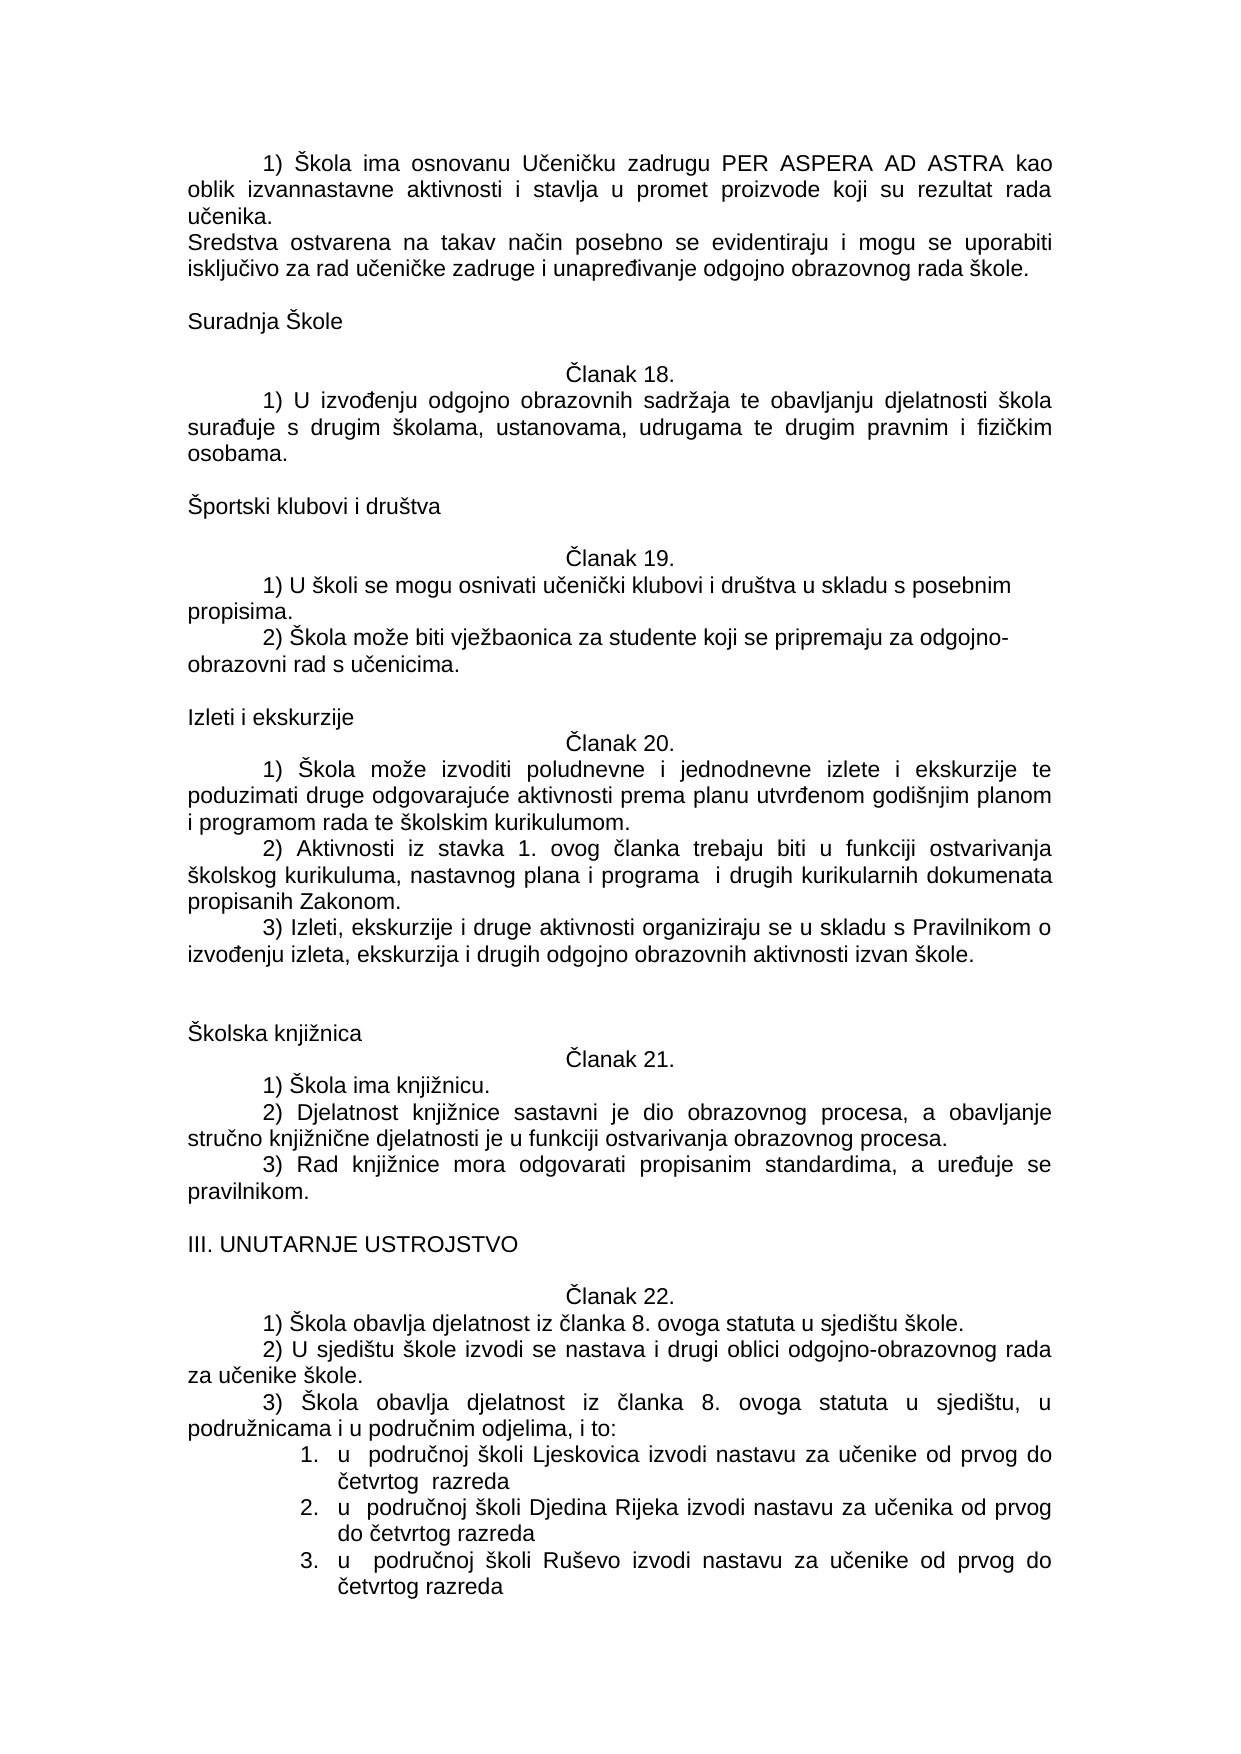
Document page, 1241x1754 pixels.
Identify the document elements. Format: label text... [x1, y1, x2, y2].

text Članak 21. [187, 1046, 1053, 1072]
text Članak 22. [187, 1283, 1053, 1309]
text Športski klubovi i društva [187, 493, 1053, 519]
text 1) Škola ima knjižnicu. [187, 1072, 1053, 1099]
text Sredstva ostvarena na takav način posebno se evidentiraju i mogu se uporabiti isključivo za rad učeničke zadruge i unapređivanje odgojno obrazovnog rada škole. [187, 229, 1053, 282]
text 1) U školi se mogu osnivati učenički klubovi i društva u skladu s posebnim propisima. [187, 572, 1053, 624]
text 2) Aktivnosti iz stavka 1. ovog članka trebaju biti u funkciji ostvarivanja školskog kurikuluma, nastavnog plana i programa i drugih kurikularnih dokumenata propisanih Zakonom. [187, 835, 1053, 914]
text 3) Izleti, ekskurzije i druge aktivnosti organiziraju se u skladu s Pravilnikom o izvođenju izleta, ekskurzija i drugih odgojno obrazovnih aktivnosti izvan škole. [187, 914, 1053, 967]
text Članak 18. [187, 361, 1053, 387]
text 1) Škola može izvoditi poludnevne i jednodnevne izlete i ekskurzije te poduzimati druge odgovarajuće aktivnosti prema planu utvrđenom godišnjim planom i programom rada te školskim kurikulumom. [187, 756, 1053, 835]
list u područnoj školi Djedina Rijeka izvodi nastavu za učenika od prvog do četvrtog razreda [300, 1494, 1053, 1547]
text 1) U izvođenju odgojno obrazovnih sadržaja te obavljanju djelatnosti škola surađuje s drugim školama, ustanovama, udrugama te drugim pravnim i fizičkim osobama. [187, 387, 1053, 466]
text Članak 20. [187, 730, 1053, 756]
text 3) Škola obavlja djelatnost iz članka 8. ovoga statuta u sjedištu, u podružnicama i u područnim odjelima, i to: [187, 1389, 1053, 1441]
text Školska knjižnica [187, 1020, 1053, 1046]
text 2) U sjedištu škole izvodi se nastava i drugi oblici odgojno-obrazovnog rada za učenike škole. [187, 1336, 1053, 1389]
text 2) Škola može biti vježbaonica za studente koji se pripremaju za odgojno-obrazovni rad s učenicima. [187, 624, 1053, 677]
text 1) Škola ima osnovanu Učeničku zadrugu PER ASPERA AD ASTRA kao oblik izvannastavne aktivnosti i stavlja u promet proizvode koji su rezultat rada učenika. [187, 150, 1053, 229]
list u područnoj školi Ljeskovica izvodi nastavu za učenike od prvog do četvrtog razreda [300, 1441, 1053, 1494]
text 2) Djelatnost knjižnice sastavni je dio obrazovnog procesa, a obavljanje stručno knjižnične djelatnosti je u funkciji ostvarivanja obrazovnog procesa. [187, 1099, 1053, 1151]
text 1) Škola obavlja djelatnost iz članka 8. ovoga statuta u sjedištu škole. [187, 1309, 1053, 1336]
text 3) Rad knjižnice mora odgovarati propisanim standardima, a uređuje se pravilnikom. [187, 1151, 1053, 1204]
list u područnoj školi Ruševo izvodi nastavu za učenike od prvog do četvrtog razreda [300, 1547, 1053, 1599]
text Izleti i ekskurzije [187, 703, 1053, 730]
text Članak 19. [187, 545, 1053, 572]
text III. UNUTARNJE USTROJSTVO [187, 1231, 1053, 1257]
text Suradnja Škole [187, 308, 1053, 334]
